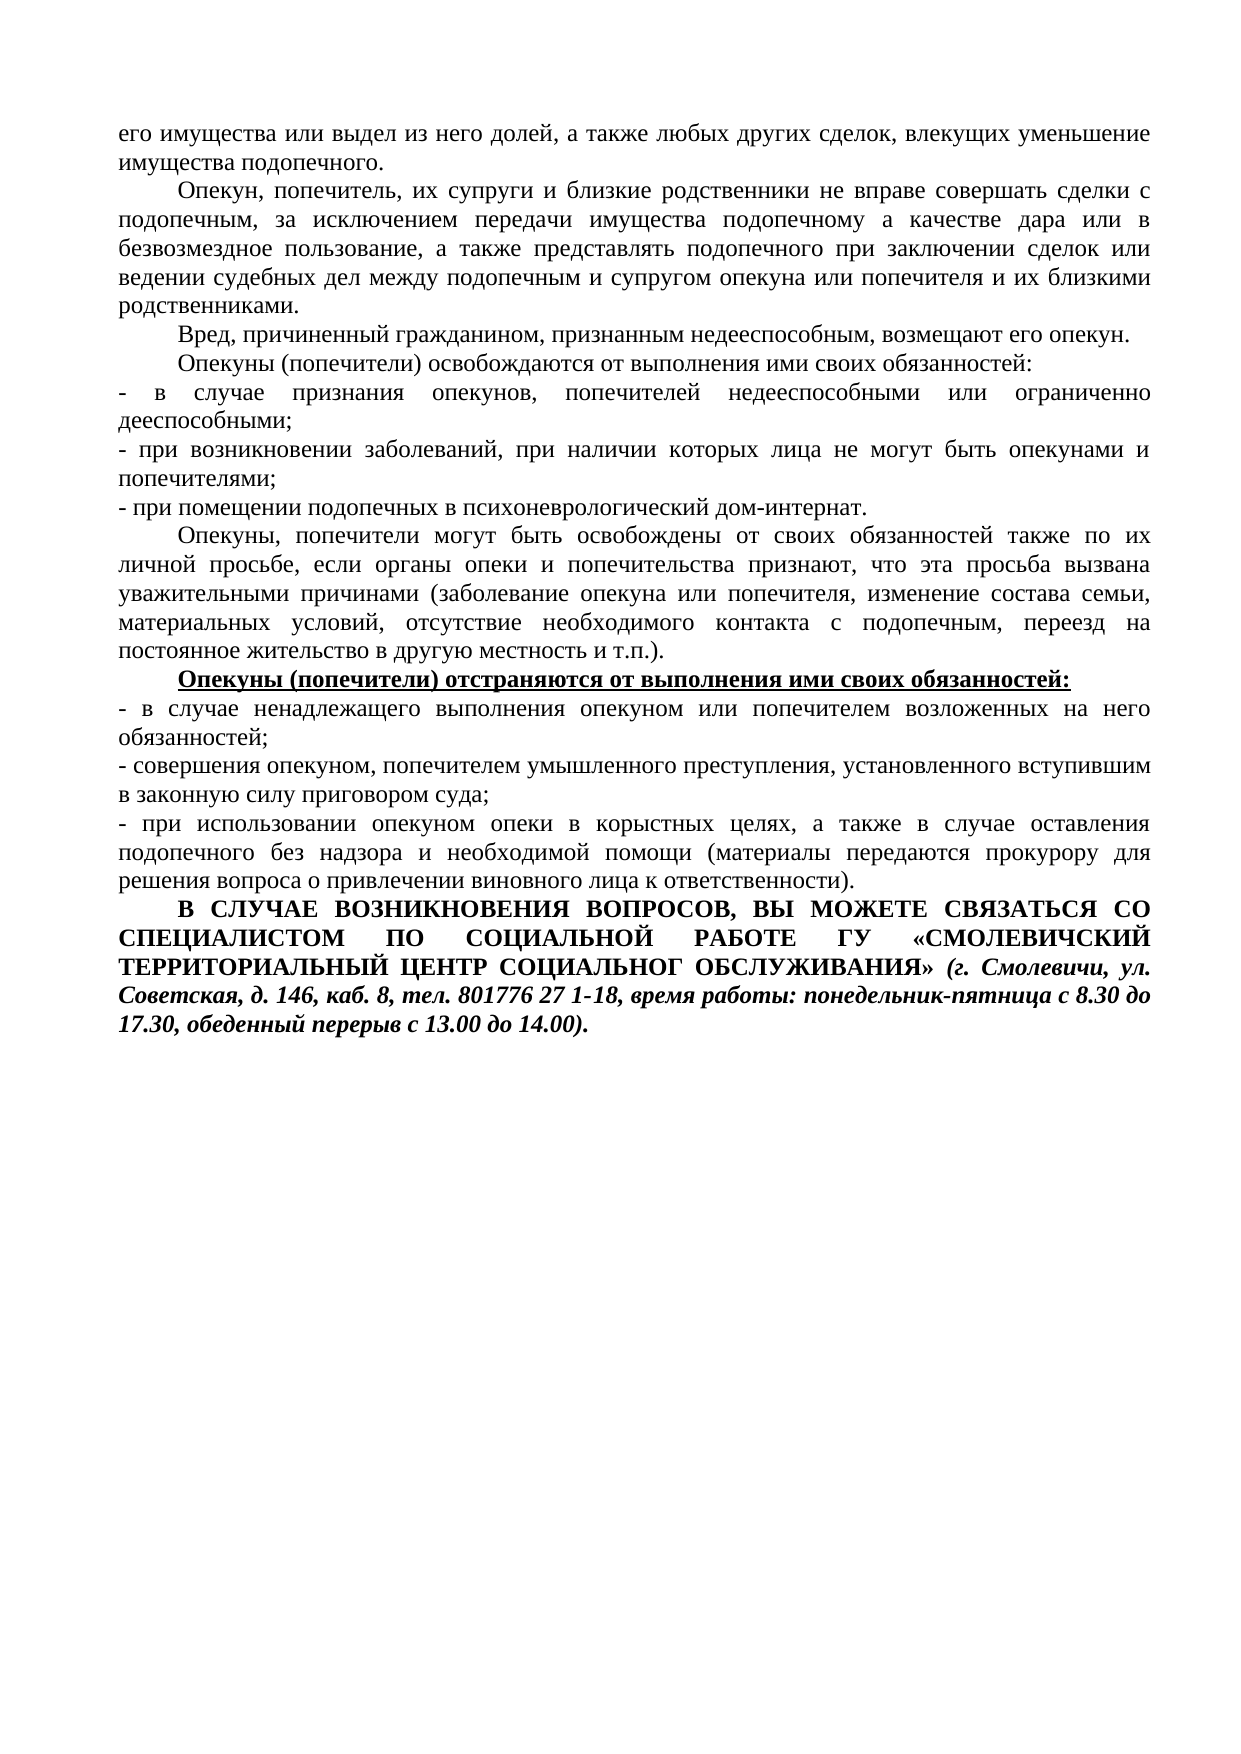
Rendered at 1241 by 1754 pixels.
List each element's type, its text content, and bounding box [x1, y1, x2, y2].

text Опекуны (попечители) освобождаются от выполнения ими своих обязанностей: [118, 348, 1152, 377]
text Опекуны, попечители могут быть освобождены от своих обязанностей также по их личной просьбе, если органы опеки и попечительства признают, что эта просьба вызвана уважительными причинами (заболевание опекуна или попечителя, изменение состава семьи, материальных условий, отсутствие необходимого контакта с подопечным, переезд на постоянное жительство в другую местность и т.п.). [118, 521, 1152, 664]
text Вред, причиненный гражданином, признанным недееспособным, возмещают его опекун. [118, 319, 1152, 348]
text В СЛУЧАЕ ВОЗНИКНОВЕНИЯ ВОПРОСОВ, ВЫ МОЖЕТЕ СВЯЗАТЬСЯ СО СПЕЦИАЛИСТОМ ПО СОЦИАЛЬНОЙ РАБОТЕ ГУ «СМОЛЕВИЧСКИЙ ТЕРРИТОРИАЛЬНЫЙ ЦЕНТР СОЦИАЛЬНОГ ОБСЛУЖИВАНИЯ» (г. Смолевичи, ул. Советская, д. 146, каб. 8, тел. 801776 27 1-18, время работы: понедельник-пятница с 8.30 до 17.30, обеденный перерыв с 13.00 до 14.00). [118, 894, 1152, 1038]
text - при использовании опекуном опеки в корыстных целях, а также в случае оставления подопечного без надзора и необходимой помощи (материалы передаются прокурору для решения вопроса о привлечении виновного лица к ответственности). [118, 808, 1152, 894]
text Опекун, попечитель, их супруги и близкие родственники не вправе совершать сделки с подопечным, за исключением передачи имущества подопечному а качестве дара или в безвозмездное пользование, а также представлять подопечного при заключении сделок или ведении судебных дел между подопечным и супругом опекуна или попечителя и их близкими родственниками. [118, 176, 1152, 319]
text - совершения опекуном, попечителем умышленного преступления, установленного вступившим в законную силу приговором суда; [118, 751, 1152, 808]
text - в случае признания опекунов, попечителей недееспособными или ограниченно дееспособными; [118, 377, 1152, 434]
text Опекуны (попечители) отстраняются от выполнения ими своих обязанностей: [118, 664, 1152, 693]
text - в случае ненадлежащего выполнения опекуном или попечителем возложенных на него обязанностей; [118, 693, 1152, 751]
text - при помещении подопечных в психоневрологический дом-интернат. [118, 492, 1152, 521]
text - при возникновении заболеваний, при наличии которых лица не могут быть опекунами и попечителями; [118, 434, 1152, 492]
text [118, 118, 1152, 176]
